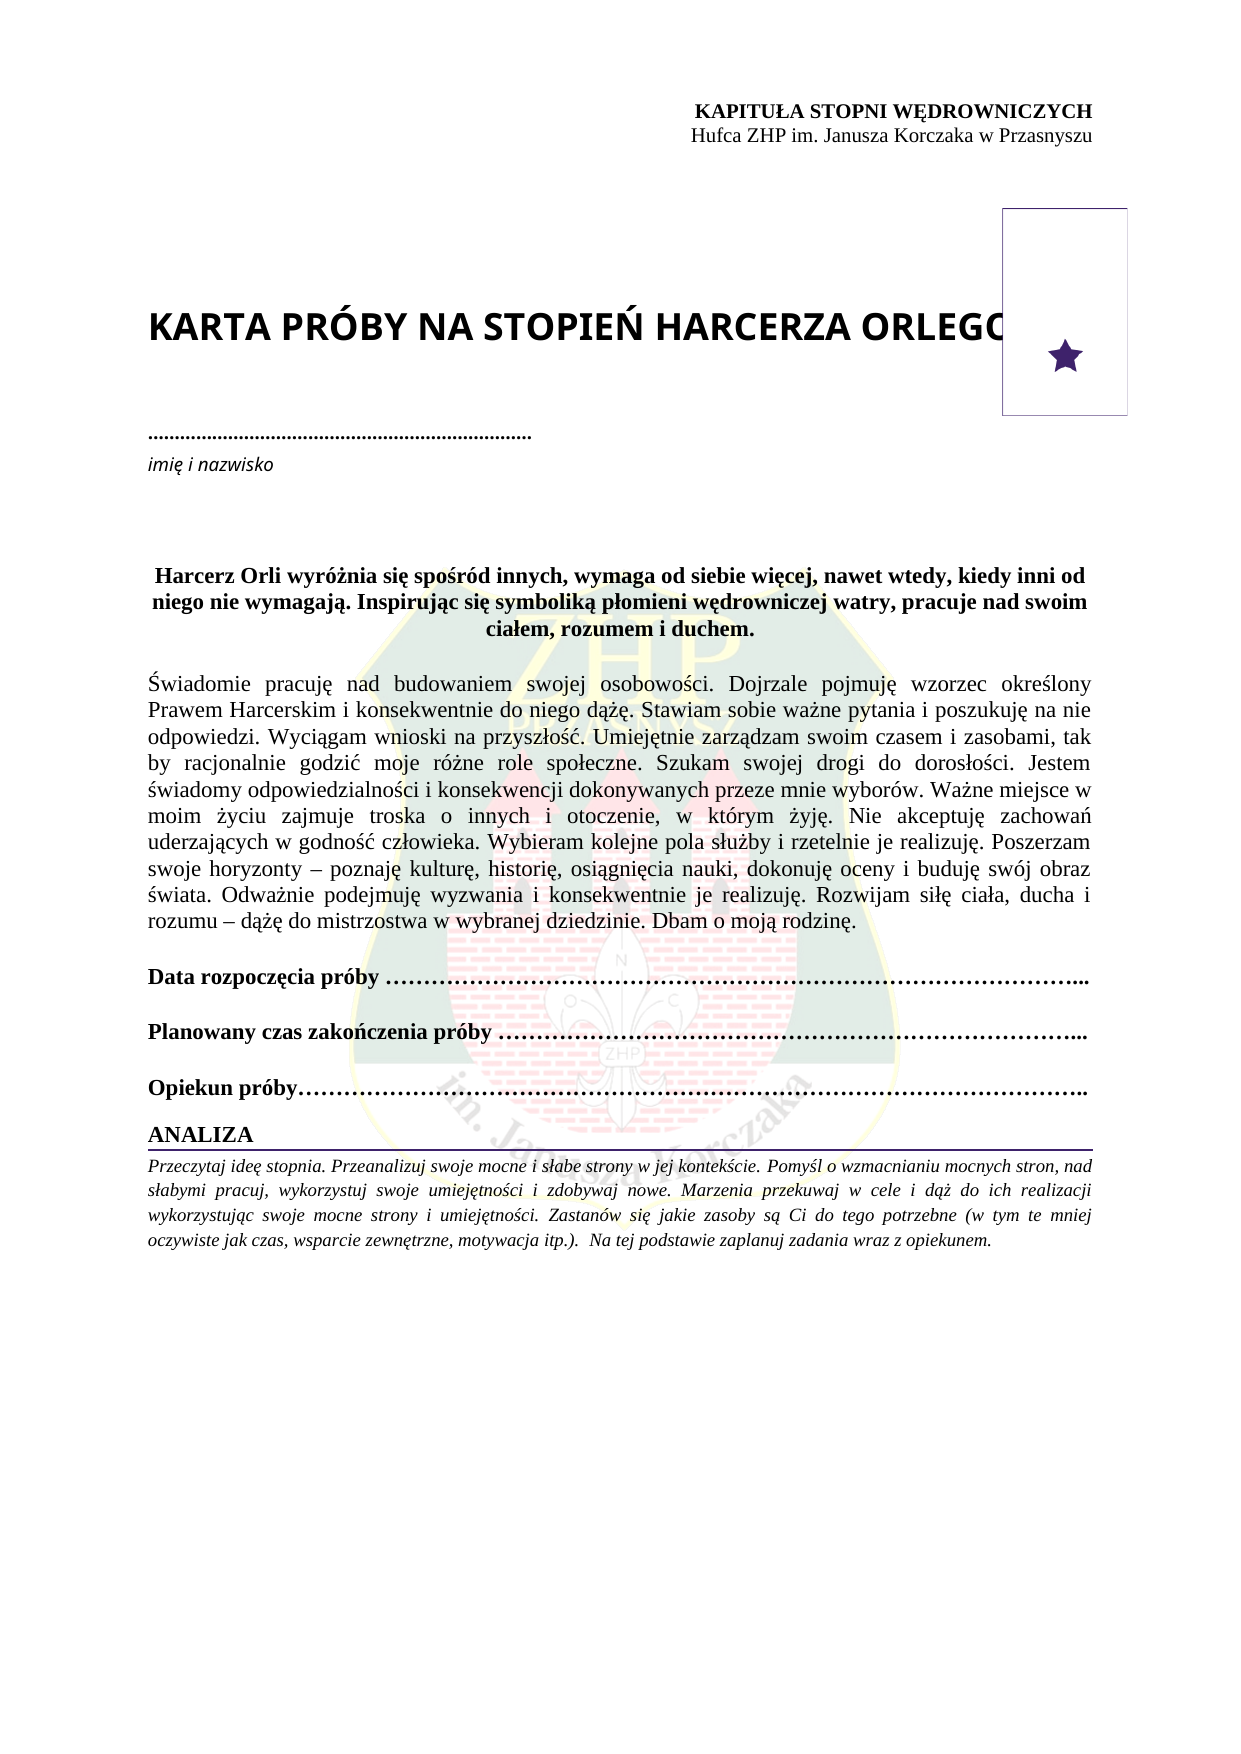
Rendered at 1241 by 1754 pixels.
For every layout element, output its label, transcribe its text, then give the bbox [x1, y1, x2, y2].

text Harcerz Orli wyróżnia się spośród innych, wymaga od siebie więcej, nawet wtedy, kiedy inni od niego nie wymagają. Inspirując się symboliką płomieni wędrowniczej watry, pracuje nad swoim ciałem, rozumem i duchem. [148, 562, 1093, 641]
list KAPITUŁA STOPNI WĘDROWNICZYCH [309, 99, 1093, 123]
text Hufca ZHP im. Janusza Korczaka w Przasnyszu [148, 123, 1093, 147]
text ……………………………………………………………… [148, 419, 1093, 445]
text KARTA PRÓBY NA STOPIEŃ HARCERZA ORLEGO [148, 300, 1002, 351]
text Data rozpoczęcia próby ………………………………………………………………………………... [148, 963, 1093, 989]
text Opiekun próby………………………………………………………………………………………….. [148, 1074, 1093, 1100]
subtitle ANALIZA [148, 1121, 1093, 1149]
text Planowany czas zakończenia próby …………………………………………………………………... [148, 1018, 1093, 1045]
text imię i nazwisko [148, 451, 1093, 477]
picture [1002, 208, 1128, 416]
text Świadomie pracuję nad budowaniem swojej osobowości. Dojrzale pojmuję wzorzec określony Prawem Harcerskim i konsekwentnie do niego dążę. Stawiam sobie ważne pytania i poszukuję na nie odpowiedzi. Wyciągam wnioski na przyszłość. Umiejętnie zarządzam swoim czasem i zasobami, tak by racjonalnie godzić moje różne role społeczne. Szukam swojej drogi do dorosłości. Jestem świadomy odpowiedzialności i konsekwencji dokonywanych przeze mnie wyborów. Ważne miejsce w moim życiu zajmuje troska o innych i otoczenie, w którym żyję. Nie akceptuję zachowań uderzających w godność człowieka. Wybieram kolejne pola służby i rzetelnie je realizuję. Poszerzam swoje horyzonty – poznaję kulturę, historię, osiągnięcia nauki, dokonuję oceny i buduję swój obraz świata. Odważnie podejmuję wyzwania i konsekwentnie je realizuję. Rozwijam siłę ciała, ducha i rozumu – dążę do mistrzostwa w wybranej dziedzinie. Dbam o moją rodzinę. [148, 670, 1093, 934]
text Przeczytaj ideę stopnia. Przeanalizuj swoje mocne i słabe strony w jej kontekście. Pomyśl o wzmacnianiu mocnych stron, nad słabymi pracuj, wykorzystuj swoje umiejętności i zdobywaj nowe. Marzenia przekuwaj w cele i dąż do ich realizacji wykorzystując swoje mocne strony i umiejętności. Zastanów się jakie zasoby są Ci do tego potrzebne (w tym te mniej oczywiste jak czas, wsparcie zewnętrzne, motywacja itp.). Na tej podstawie zaplanuj zadania wraz z opiekunem. [148, 1154, 1093, 1250]
